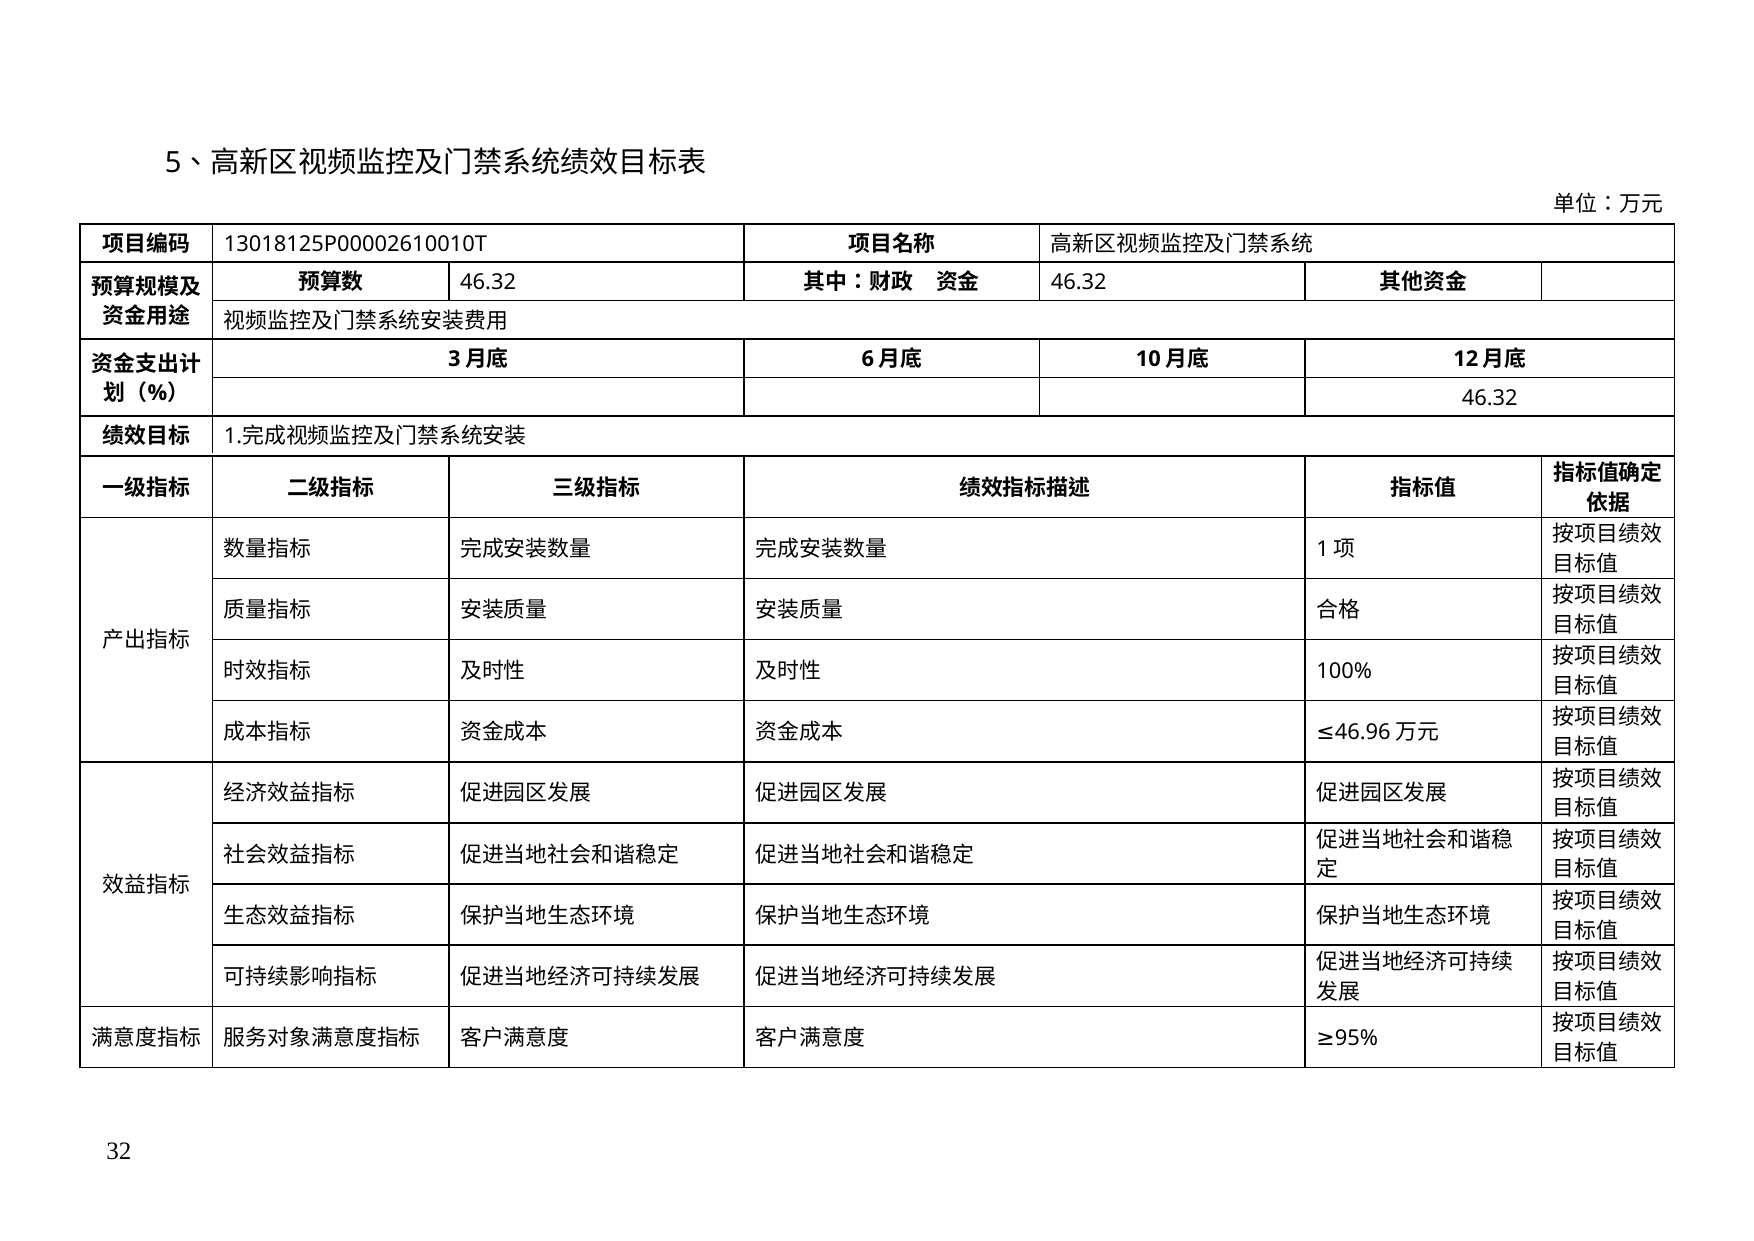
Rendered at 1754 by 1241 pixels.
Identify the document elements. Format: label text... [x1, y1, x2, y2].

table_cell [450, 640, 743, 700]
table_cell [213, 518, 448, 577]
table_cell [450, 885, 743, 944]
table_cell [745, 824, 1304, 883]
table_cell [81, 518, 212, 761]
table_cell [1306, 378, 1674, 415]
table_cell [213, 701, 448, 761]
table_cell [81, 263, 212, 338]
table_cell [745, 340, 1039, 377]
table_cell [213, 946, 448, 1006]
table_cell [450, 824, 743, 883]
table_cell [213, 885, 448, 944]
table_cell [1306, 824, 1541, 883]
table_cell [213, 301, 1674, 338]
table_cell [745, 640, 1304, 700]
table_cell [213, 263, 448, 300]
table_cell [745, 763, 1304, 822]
text 5、高新区视频监控及门禁系统绩效目标表 [106, 142, 1648, 181]
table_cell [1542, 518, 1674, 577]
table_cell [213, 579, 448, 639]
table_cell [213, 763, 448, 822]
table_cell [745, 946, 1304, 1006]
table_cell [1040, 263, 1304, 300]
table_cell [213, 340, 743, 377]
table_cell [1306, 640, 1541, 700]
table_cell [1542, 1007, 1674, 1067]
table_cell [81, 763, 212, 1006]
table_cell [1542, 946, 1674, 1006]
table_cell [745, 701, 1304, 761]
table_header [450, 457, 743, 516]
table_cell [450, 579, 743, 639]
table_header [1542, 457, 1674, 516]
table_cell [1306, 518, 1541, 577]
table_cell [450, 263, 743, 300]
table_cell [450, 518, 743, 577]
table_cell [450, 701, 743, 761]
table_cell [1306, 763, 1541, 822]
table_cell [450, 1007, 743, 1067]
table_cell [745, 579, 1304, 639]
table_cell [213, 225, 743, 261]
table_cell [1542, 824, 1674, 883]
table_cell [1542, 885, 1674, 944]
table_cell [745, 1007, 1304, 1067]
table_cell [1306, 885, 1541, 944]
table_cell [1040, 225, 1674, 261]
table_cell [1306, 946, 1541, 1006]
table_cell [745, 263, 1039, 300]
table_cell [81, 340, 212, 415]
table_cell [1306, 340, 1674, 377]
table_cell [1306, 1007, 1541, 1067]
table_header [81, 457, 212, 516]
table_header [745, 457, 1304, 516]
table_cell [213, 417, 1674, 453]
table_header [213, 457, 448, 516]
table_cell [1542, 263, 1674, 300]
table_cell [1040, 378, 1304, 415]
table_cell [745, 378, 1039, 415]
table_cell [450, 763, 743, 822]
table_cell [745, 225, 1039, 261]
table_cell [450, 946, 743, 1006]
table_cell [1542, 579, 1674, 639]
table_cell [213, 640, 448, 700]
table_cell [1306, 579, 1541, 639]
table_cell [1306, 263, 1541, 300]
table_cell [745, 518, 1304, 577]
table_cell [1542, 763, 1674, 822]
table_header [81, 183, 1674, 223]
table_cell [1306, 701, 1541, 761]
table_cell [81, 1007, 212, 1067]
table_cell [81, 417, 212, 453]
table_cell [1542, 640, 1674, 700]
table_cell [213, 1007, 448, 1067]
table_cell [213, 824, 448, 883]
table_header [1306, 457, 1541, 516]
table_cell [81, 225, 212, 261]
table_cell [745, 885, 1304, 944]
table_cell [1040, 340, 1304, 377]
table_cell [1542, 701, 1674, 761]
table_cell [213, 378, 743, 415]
